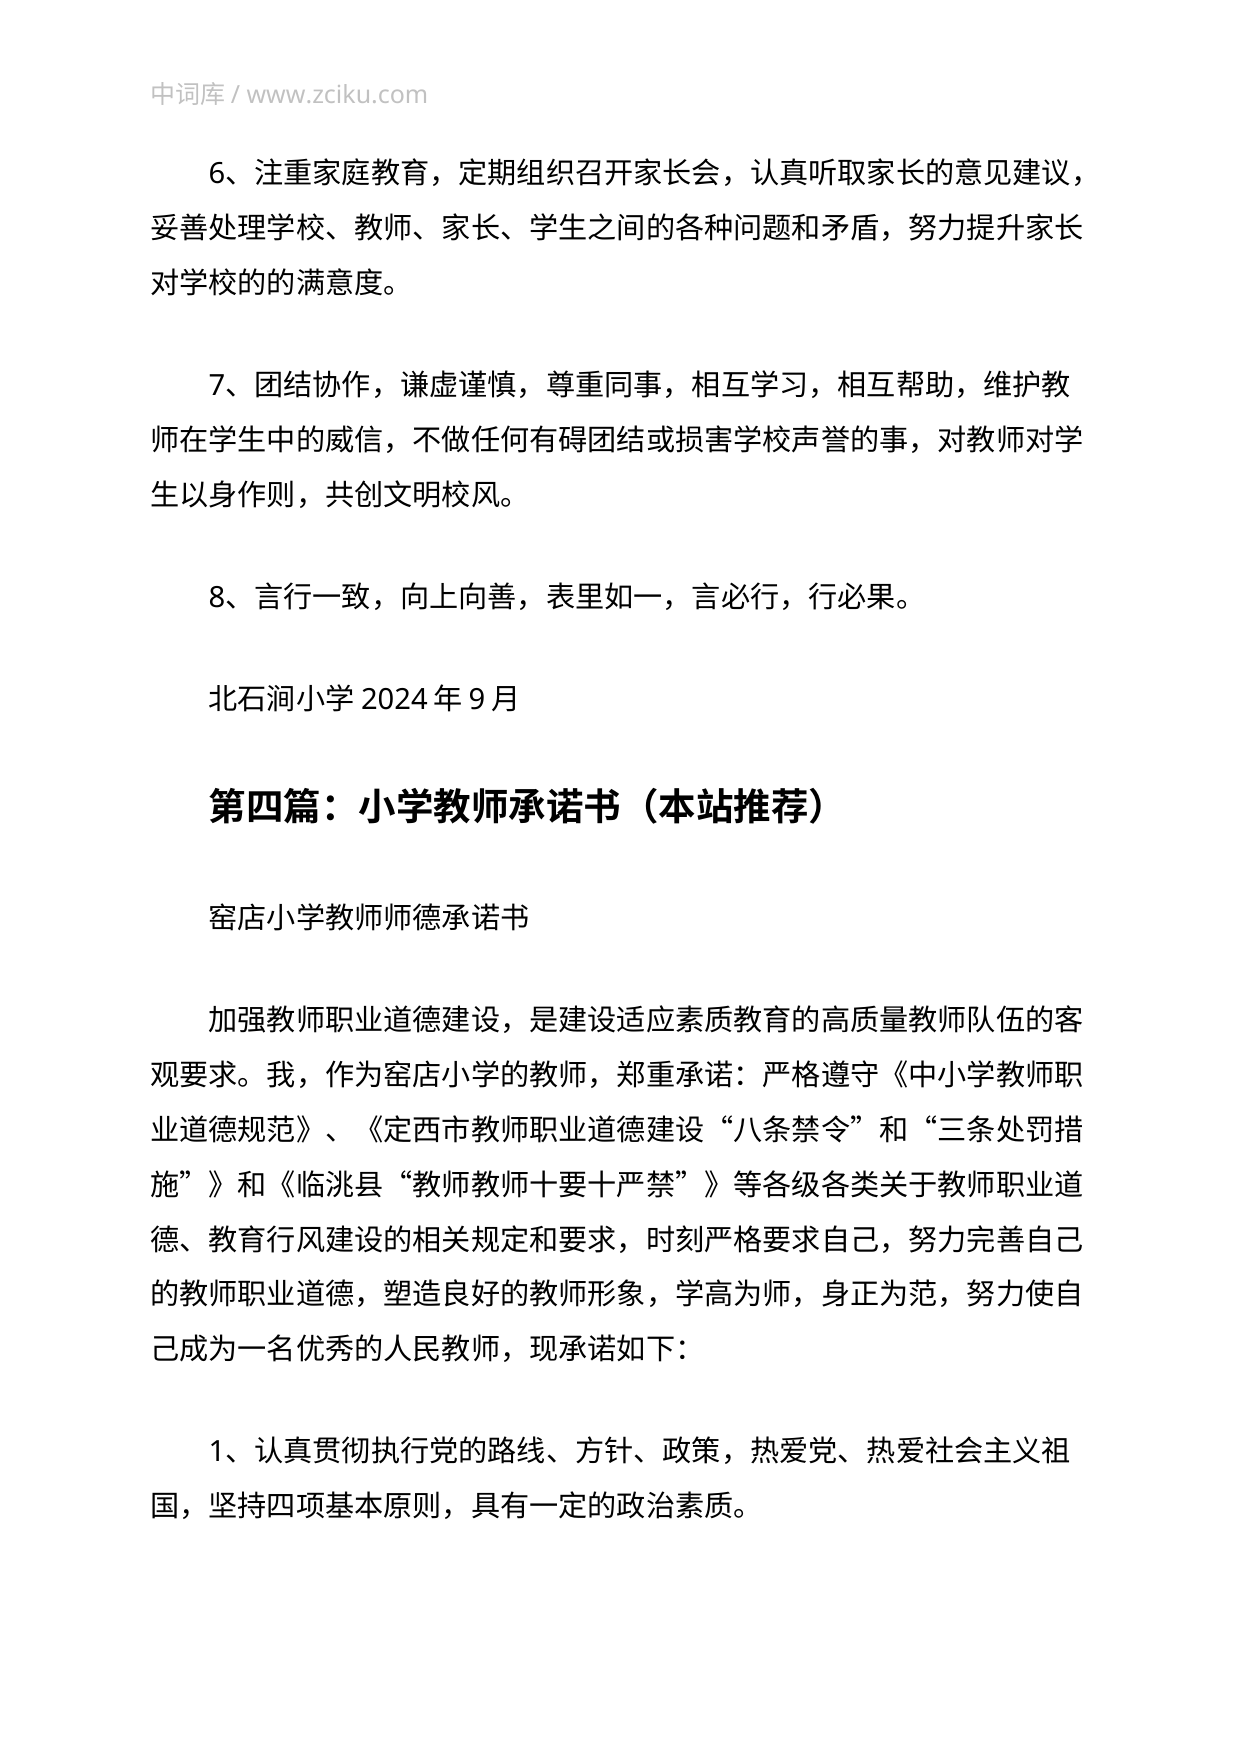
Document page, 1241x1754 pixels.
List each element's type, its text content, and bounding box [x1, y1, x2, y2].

text 6、注重家庭教育，定期组织召开家长会，认真听取家长的意见建议，妥善处理学校、教师、家长、学生之间的各种问题和矛盾，努力提升家长对学校的的满意度。 [150, 150, 1090, 302]
text 加强教师职业道德建设，是建设适应素质教育的高质量教师队伍的客观要求。我，作为窑店小学的教师，郑重承诺：严格遵守《中小学教师职业道德规范》、《定西市教师职业道德建设“八条禁令”和“三条处罚措施”》和《临洮县“教师教师十要十严禁”》等各级各类关于教师职业道德、教育行风建设的相关规定和要求，时刻严格要求自己，努力完善自己的教师职业道德，塑造良好的教师形象，学高为师，身正为范，努力使自己成为一名优秀的人民教师，现承诺如下： [150, 996, 1090, 1368]
text 8、言行一致，向上向善，表里如一，言必行，行必果。 [150, 573, 1090, 616]
text 北石涧小学 2024年9月 [150, 675, 1090, 718]
text 窑店小学教师师德承诺书 [150, 895, 1090, 937]
text 第四篇：小学教师承诺书（本站推荐） [150, 777, 1090, 832]
text 1、认真贯彻执行党的路线、方针、政策，热爱党、热爱社会主义祖国，坚持四项基本原则，具有一定的政治素质。 [150, 1428, 1090, 1525]
text 7、团结协作，谦虚谨慎，尊重同事，相互学习，相互帮助，维护教师在学生中的威信，不做任何有碍团结或损害学校声誉的事，对教师对学生以身作则，共创文明校风。 [150, 362, 1090, 514]
